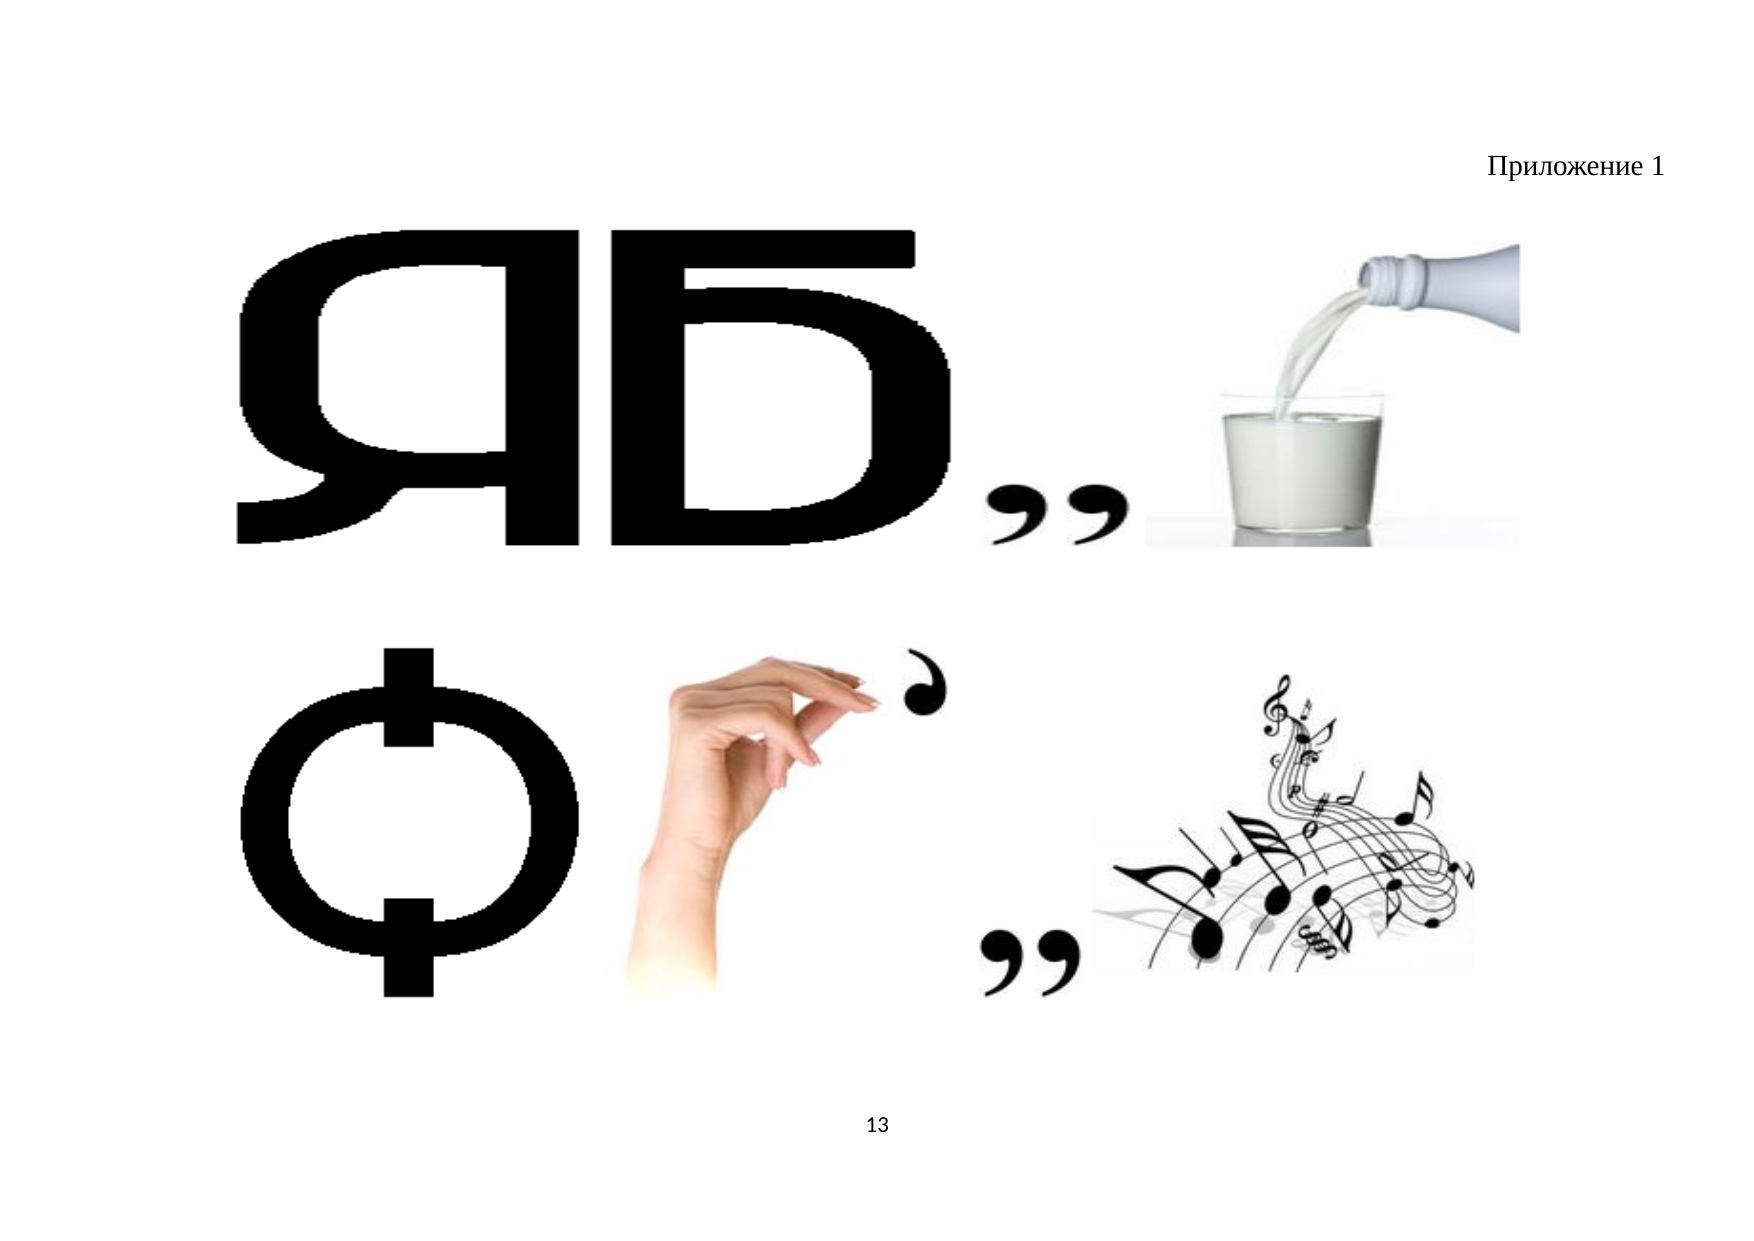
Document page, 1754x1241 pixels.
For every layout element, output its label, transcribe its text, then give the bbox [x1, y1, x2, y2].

picture [212, 181, 1602, 1052]
text Приложение 1 [89, 148, 1665, 181]
